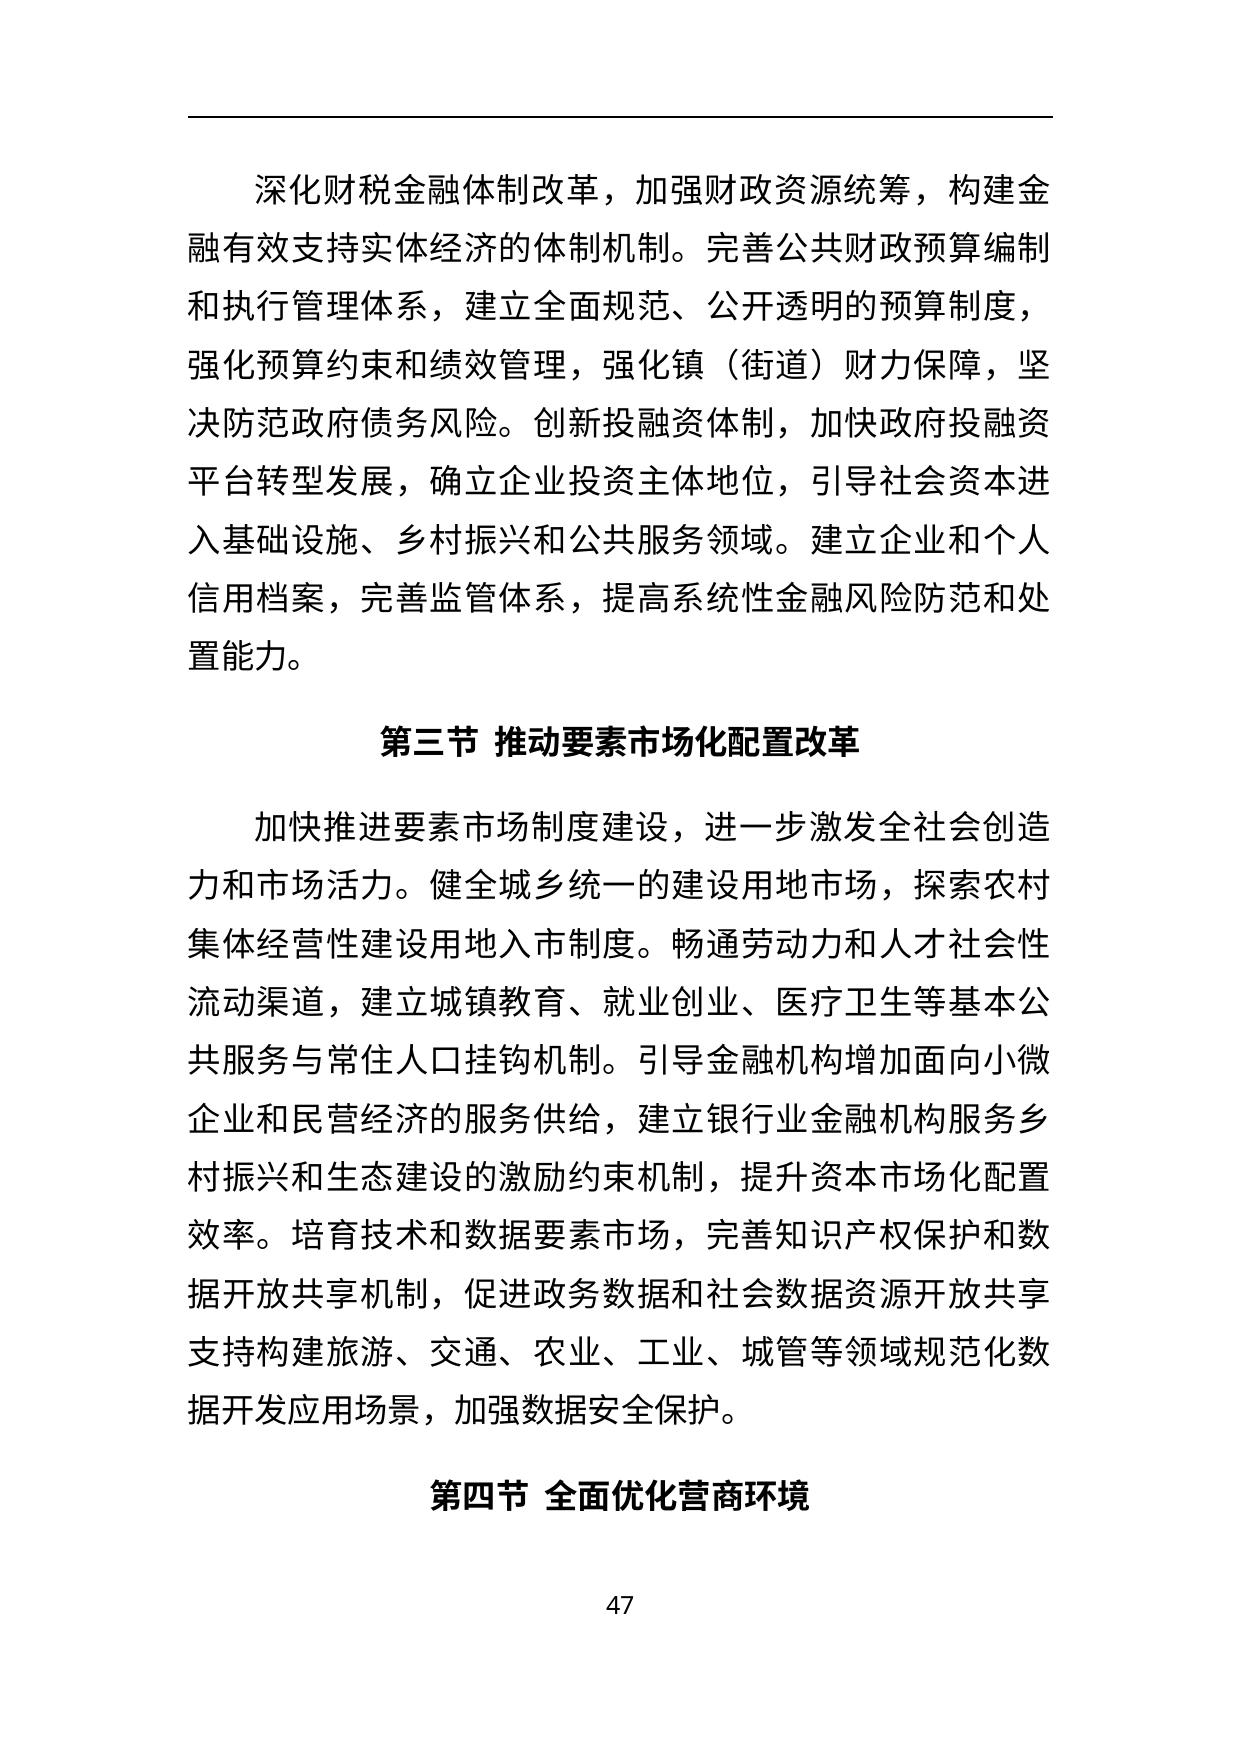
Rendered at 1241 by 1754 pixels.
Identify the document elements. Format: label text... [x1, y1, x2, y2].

text 第三节 推动要素市场化配置改革 [187, 707, 1053, 766]
subtitle 第四节 全面优化营商环境 [187, 1462, 1053, 1520]
text 深化财税金融体制改革，加强财政资源统筹，构建金融有效支持实体经济的体制机制。完善公共财政预算编制和执行管理体系，建立全面规范、公开透明的预算制度，强化预算约束和绩效管理，强化镇（街道）财力保障，坚决防范政府债务风险。创新投融资体制，加快政府投融资平台转型发展，确立企业投资主体地位，引导社会资本进入基础设施、乡村振兴和公共服务领域。建立企业和个人信用档案，完善监管体系，提高系统性金融风险防范和处置能力。 [187, 155, 1053, 680]
text 加快推进要素市场制度建设，进一步激发全社会创造力和市场活力。健全城乡统一的建设用地市场，探索农村集体经营性建设用地入市制度。畅通劳动力和人才社会性流动渠道，建立城镇教育、就业创业、医疗卫生等基本公共服务与常住人口挂钩机制。引导金融机构增加面向小微企业和民营经济的服务供给，建立银行业金融机构服务乡村振兴和生态建设的激励约束机制，提升资本市场化配置效率。培育技术和数据要素市场，完善知识产权保护和数据开放共享机制，促进政务数据和社会数据资源开放共享，支持构建旅游、交通、农业、工业、城管等领域规范化数据开发应用场景，加强数据安全保护。 [187, 793, 1053, 1434]
